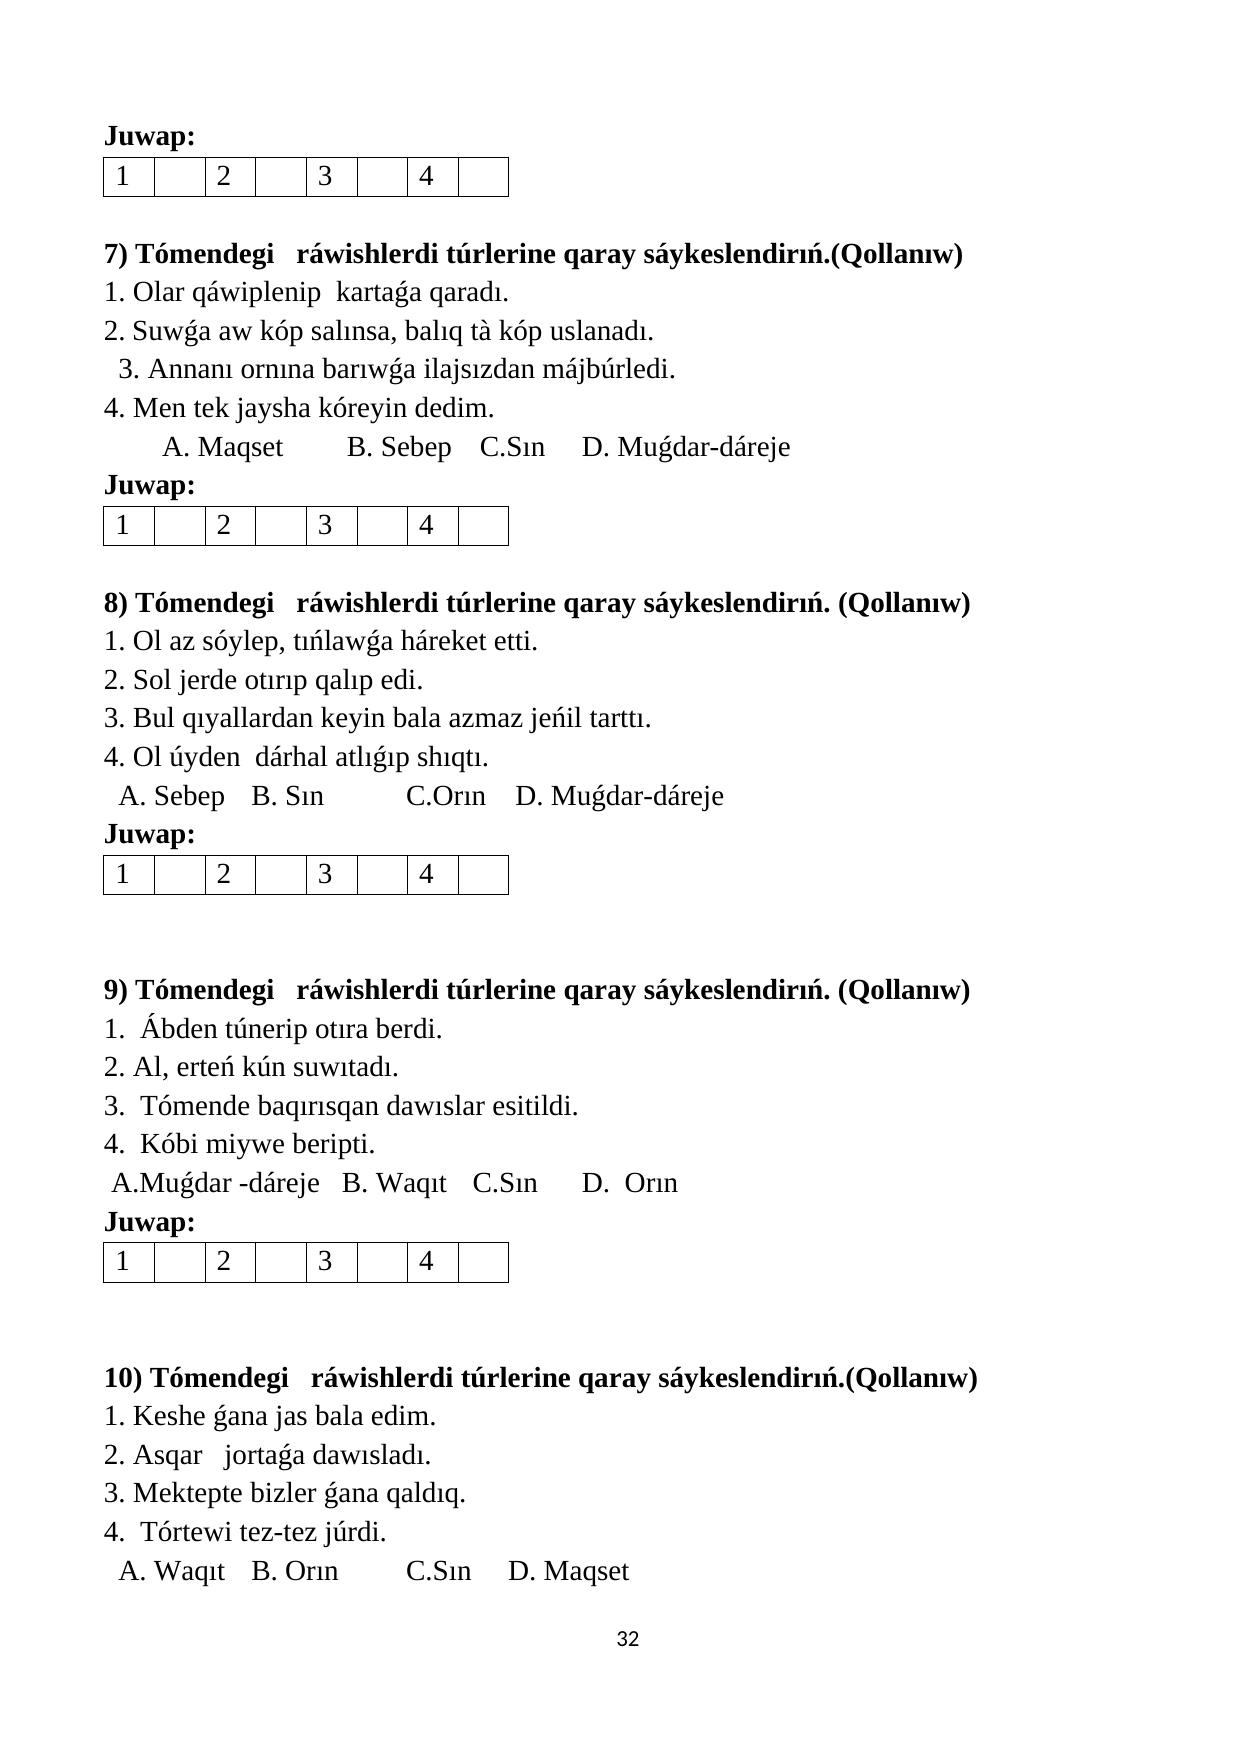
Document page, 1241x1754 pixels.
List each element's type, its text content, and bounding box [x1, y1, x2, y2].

text 10) Tómendegi ráwishlerdi túrlerine qaray sáykeslendirıń.(Qollanıw) [103, 1360, 1152, 1393]
table_header [256, 158, 306, 196]
text 4. Men tek jaysha kóreyin dedim. [103, 390, 1152, 424]
table_header [459, 1243, 508, 1282]
table_header 4 [408, 856, 458, 894]
text 4. Ol úyden dárhal atlıǵıp shıqtı. [103, 739, 1152, 773]
table_header 1 [104, 1243, 154, 1282]
text 3. Mektepte bizler ǵana qaldıq. [103, 1476, 1152, 1509]
text 2. Asqar jortaǵa dawısladı. [103, 1437, 1152, 1471]
table_header 3 [307, 507, 357, 545]
text 3. Annanı ornına barıwǵa ilajsızdan májbúrledi. [103, 352, 1152, 385]
table_header [256, 856, 306, 894]
table_header [358, 158, 407, 196]
table_header [459, 856, 508, 894]
text 2. Al, erteń kún suwıtadı. [103, 1049, 1152, 1083]
table_header 2 [206, 507, 255, 545]
table_header 2 [206, 856, 255, 894]
table_header 4 [408, 507, 458, 545]
table_header 1 [104, 507, 154, 545]
text 2. Suwǵa aw kóp salınsa, balıq tà kóp uslanadı. [103, 313, 1152, 346]
table_header 1 [104, 856, 154, 894]
text 4. Tórtewi tez-tez júrdi. [103, 1514, 1152, 1548]
table_header 3 [307, 856, 357, 894]
text A. Maqset B. Sebep C.Sın D. Muǵdar-dáreje [103, 429, 1152, 462]
text 1. Ol az sóylep, tıńlawǵa háreket etti. [103, 623, 1152, 657]
table_header [256, 507, 306, 545]
table_header 2 [206, 158, 255, 196]
table_header 3 [307, 1243, 357, 1282]
table_header [155, 158, 205, 196]
table_header [358, 856, 407, 894]
text Juwap: [103, 467, 1152, 501]
text 1. Ábden túnerip otıra berdi. [103, 1011, 1152, 1044]
text A. Waqıt B. Orın C.Sın D. Maqset [103, 1553, 1152, 1586]
text 4. Kóbi miywe beripti. [103, 1127, 1152, 1160]
text 1. Olar qáwiplenip kartaǵa qaradı. [103, 274, 1152, 308]
text A. Sebep B. Sın C.Orın D. Muǵdar-dáreje [103, 778, 1152, 811]
table_header [459, 507, 508, 545]
table_header [155, 856, 205, 894]
table_header [155, 507, 205, 545]
table_header 4 [408, 158, 458, 196]
text 1. Keshe ǵana jas bala edim. [103, 1398, 1152, 1432]
text 7) Tómendegi ráwishlerdi túrlerine qaray sáykeslendirıń.(Qollanıw) [103, 236, 1152, 269]
table_header 2 [206, 1243, 255, 1282]
table_header [459, 158, 508, 196]
text 3. Tómende baqırısqan dawıslar esitildi. [103, 1088, 1152, 1122]
text 8) Tómendegi ráwishlerdi túrlerine qaray sáykeslendirıń. (Qollanıw) [103, 585, 1152, 618]
table_header 1 [104, 158, 154, 196]
text Juwap: [103, 1204, 1152, 1237]
text Juwap: [103, 816, 1152, 850]
table_header 3 [307, 158, 357, 196]
text 3. Bul qıyallardan keyin bala azmaz jeńil tarttı. [103, 701, 1152, 734]
text 2. Sol jerde otırıp qalıp edi. [103, 662, 1152, 696]
text A.Muǵdar -dáreje B. Waqıt C.Sın D. Orın [103, 1165, 1152, 1199]
table_header [155, 1243, 205, 1282]
text Juwap: [103, 118, 1152, 152]
text 9) Tómendegi ráwishlerdi túrlerine qaray sáykeslendirıń. (Qollanıw) [103, 972, 1152, 1006]
table_header [358, 507, 407, 545]
table_header [256, 1243, 306, 1282]
table_header 4 [408, 1243, 458, 1282]
table_header [358, 1243, 407, 1282]
